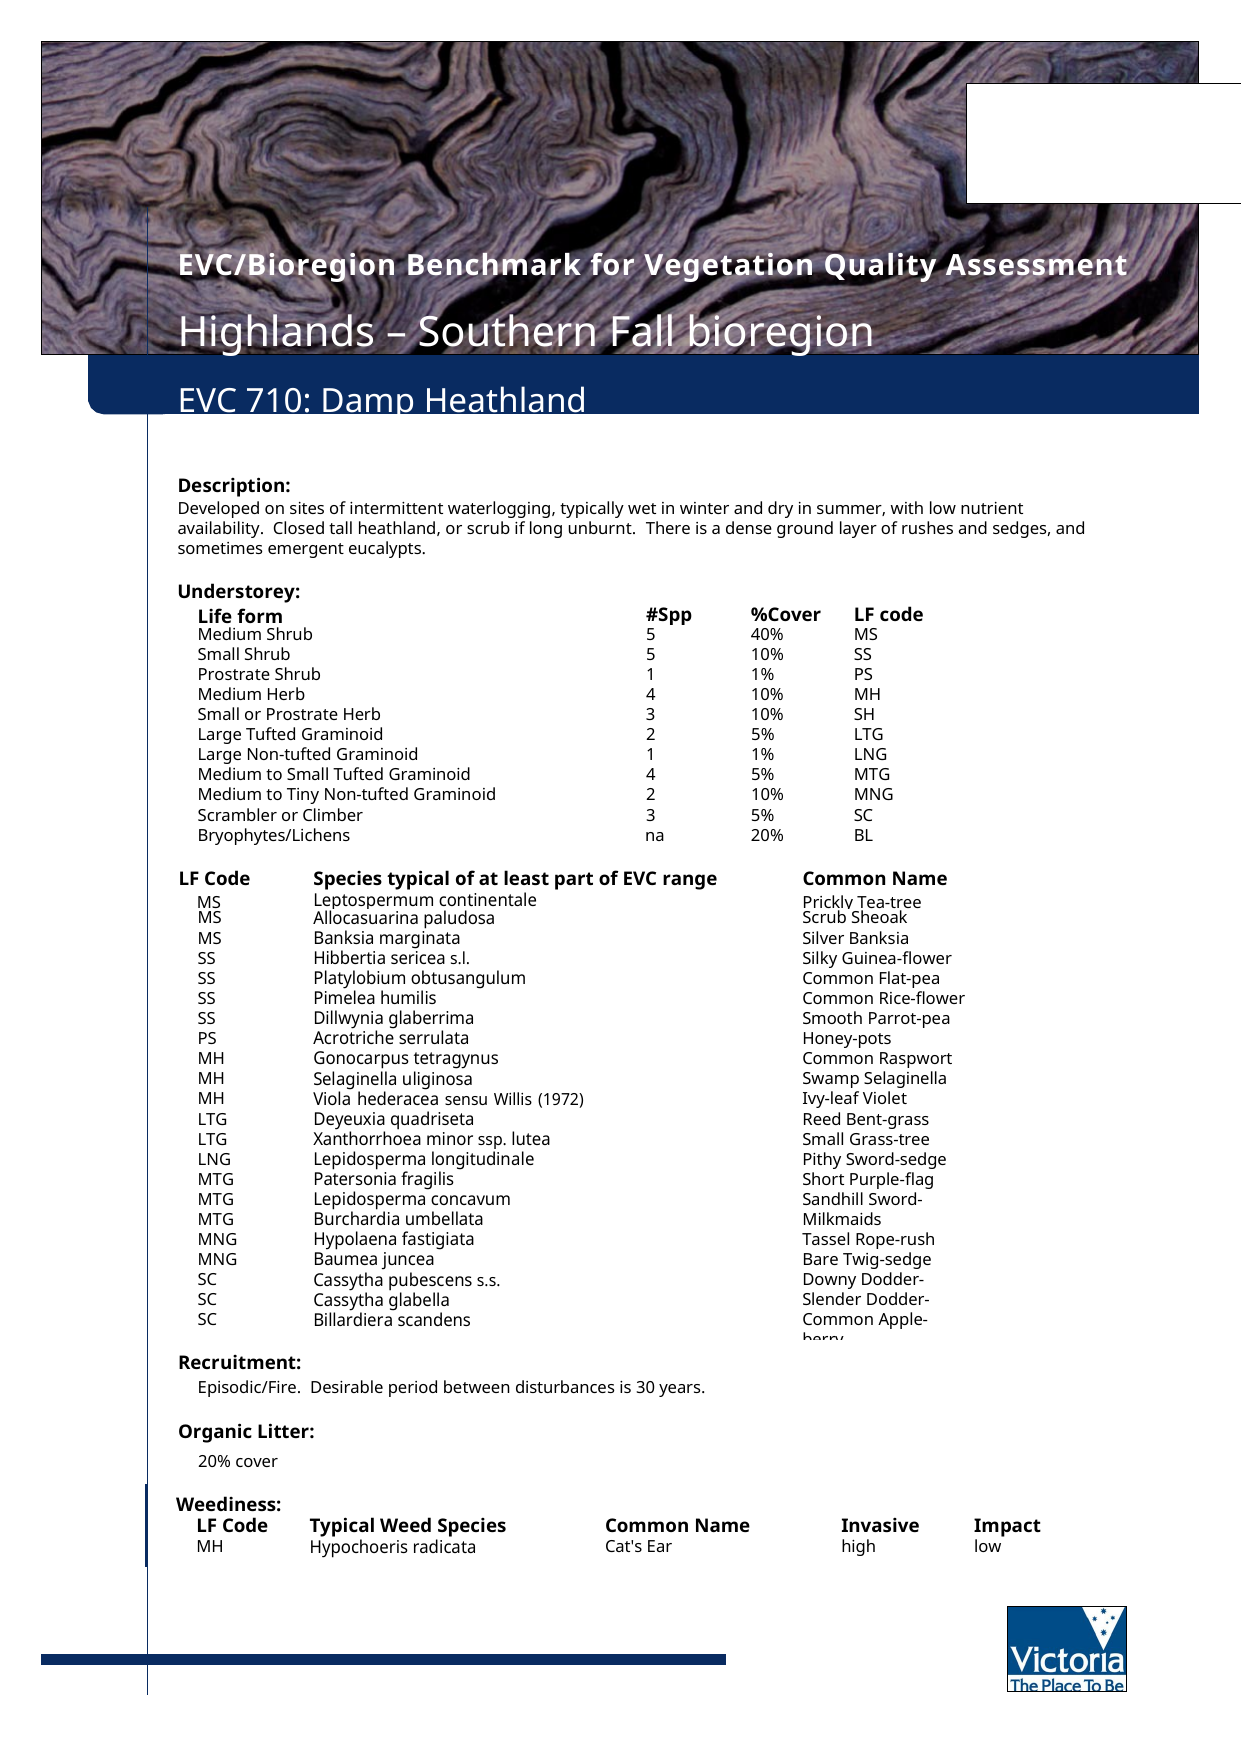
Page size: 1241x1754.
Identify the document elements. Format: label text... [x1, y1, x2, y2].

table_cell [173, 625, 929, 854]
picture [1008, 1607, 1126, 1691]
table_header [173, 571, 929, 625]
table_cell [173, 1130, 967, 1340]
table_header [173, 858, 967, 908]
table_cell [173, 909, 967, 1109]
subtitle Description: [177, 472, 1211, 498]
subtitle Organic Litter: [176, 1418, 316, 1444]
text Highlands – Southern Fall bioregion [177, 302, 1211, 359]
text EVC 710: Damp Heathland [177, 377, 1211, 422]
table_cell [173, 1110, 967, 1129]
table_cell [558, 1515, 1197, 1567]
picture [42, 42, 1241, 354]
subtitle Recruitment: [175, 1350, 304, 1375]
text 20% cover [196, 1451, 280, 1471]
text EVC/Bioregion Benchmark for Vegetation Quality Assessment [177, 244, 1211, 283]
picture [967, 84, 1241, 203]
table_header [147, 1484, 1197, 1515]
text Episodic/Fire. Desirable period between disturbances is 30 years. [197, 1375, 1211, 1398]
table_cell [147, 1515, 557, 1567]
text Developed on sites of intermittent waterlogging, typically wet in winter and dry in summer, with low nutrient availability. Closed tall heathland, or scrub if long unburnt. There is a dense ground layer of rushes and sedges, and sometimes emergent eucalypts. [177, 499, 1104, 559]
